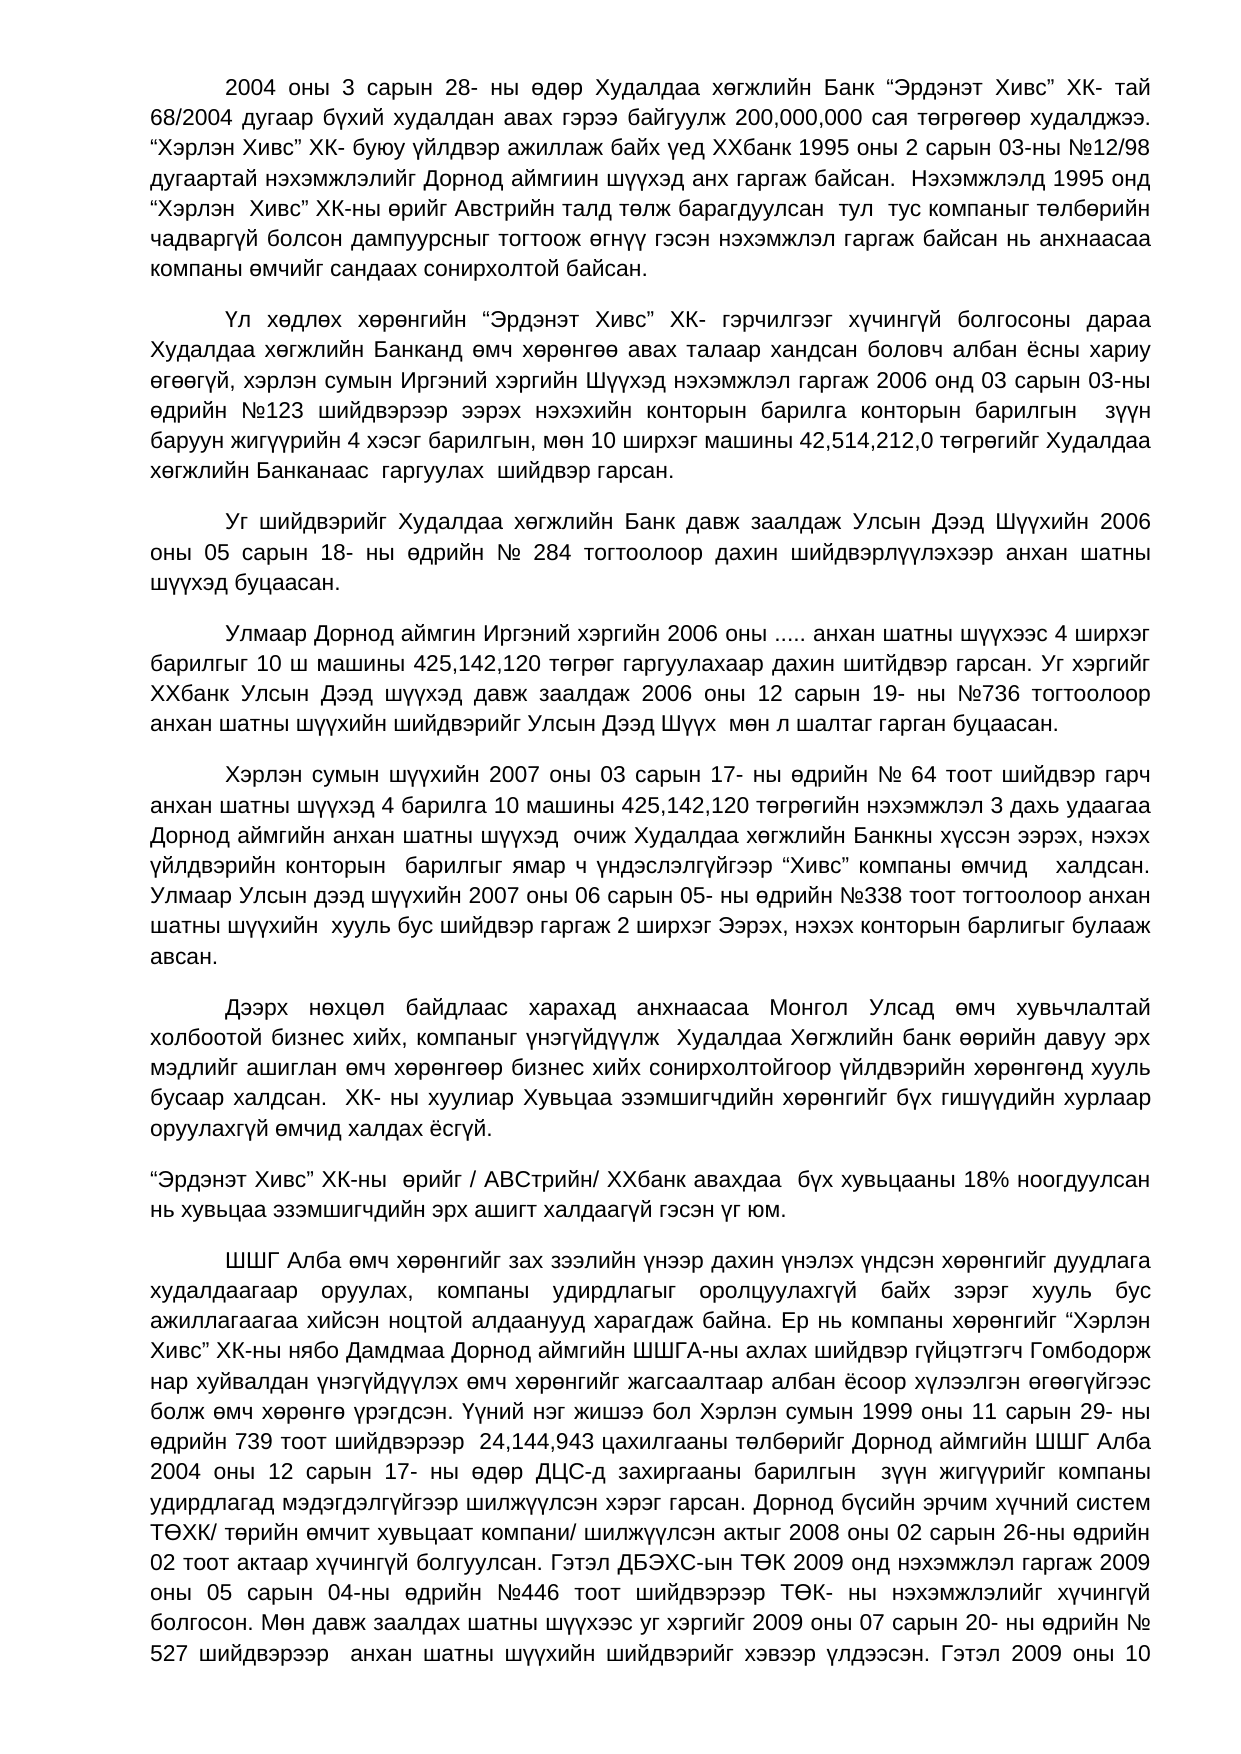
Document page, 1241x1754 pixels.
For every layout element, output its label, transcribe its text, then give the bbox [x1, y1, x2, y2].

text Улмаар Дорнод аймгин Иргэний хэргийн 2006 оны ..... анхан шатны шүүхээс 4 ширхэг барилгыг 10 ш машины 425,142,120 төгрөг гаргуулахаар дахин шитйдвэр гарсан. Уг хэргийг ХХбанк Улсын Дээд шүүхэд давж заалдаж 2006 оны 12 сарын 19- ны №736 тогтоолоор анхан шатны шүүхийн шийдвэрийг Улсын Дээд Шүүх мөн л шалтаг гарган буцаасан. [150, 620, 1152, 737]
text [150, 1247, 1152, 1666]
text 2004 оны 3 сарын 28- ны өдөр Худалдаа хөгжлийн Банк “Эрдэнэт Хивс” ХК- тай 68/2004 дугаар бүхий худалдан авах гэрээ байгуулж 200,000,000 сая төгрөгөөр худалджээ. “Хэрлэн Хивс” ХК- буюу үйлдвэр ажиллаж байх үед ХХбанк 1995 оны 2 сарын 03-ны №12/98 дугаартай нэхэмжлэлийг Дорнод аймгиин шүүхэд анх гаргаж байсан. Нэхэмжлэлд 1995 онд “Хэрлэн Хивс” ХК-ны өрийг Австрийн талд төлж барагдуулсан тул тус компаныг төлбөрийн чадваргүй болсон дампуурсныг тогтоож өгнүү гэсэн нэхэмжлэл гаргаж байсан нь анхнаасаа компаны өмчийг сандаах сонирхолтой байсан. [150, 74, 1152, 281]
text “Эрдэнэт Хивс” ХК-ны өрийг / АВСтрийн/ ХХбанк авахдаа бүх хувьцааны 18% ноогдуулсан нь хувьцаа эзэмшигчдийн эрх ашигт халдаагүй гэсэн үг юм. [150, 1166, 1152, 1222]
text Дээрх нөхцөл байдлаас харахад анхнаасаа Монгол Улсад өмч хувьчлалтай холбоотой бизнес хийх, компаныг үнэгүйдүүлж Худалдаа Хөгжлийн банк өөрийн давуу эрх мэдлийг ашиглан өмч хөрөнгөөр бизнес хийх сонирхолтойгоор үйлдвэрийн хөрөнгөнд хууль бусаар халдсан. ХК- ны хуулиар Хувьцаа эзэмшигчдийн хөрөнгийг бүх гишүүдийн хурлаар оруулахгүй өмчид халдах ёсгүй. [150, 994, 1152, 1141]
text Үл хөдлөх хөрөнгийн “Эрдэнэт Хивс” ХК- гэрчилгээг хүчингүй болгосоны дараа Худалдаа хөгжлийн Банканд өмч хөрөнгөө авах талаар хандсан боловч албан ёсны хариу өгөөгүй, хэрлэн сумын Иргэний хэргийн Шүүхэд нэхэмжлэл гаргаж 2006 онд 03 сарын 03-ны өдрийн №123 шийдвэрээр ээрэх нэхэхийн конторын барилга конторын барилгын зүүн баруун жигүүрийн 4 хэсэг барилгын, мөн 10 ширхэг машины 42,514,212,0 төгрөгийг Худалдаа хөгжлийн Банканаас гаргуулах шийдвэр гарсан. [150, 306, 1152, 483]
text Уг шийдвэрийг Худалдаа хөгжлийн Банк давж заалдаж Улсын Дээд Шүүхийн 2006 оны 05 сарын 18- ны өдрийн № 284 тогтоолоор дахин шийдвэрлүүлэхээр анхан шатны шүүхэд буцаасан. [150, 508, 1152, 595]
text Хэрлэн сумын шүүхийн 2007 оны 03 сарын 17- ны өдрийн № 64 тоот шийдвэр гарч анхан шатны шүүхэд 4 барилга 10 машины 425,142,120 төгрөгийн нэхэмжлэл 3 дахь удаагаа Дорнод аймгийн анхан шатны шүүхэд очиж Худалдаа хөгжлийн Банкны хүссэн ээрэх, нэхэх үйлдвэрийн конторын барилгыг ямар ч үндэслэлгүйгээр “Хивс” компаны өмчид халдсан. Улмаар Улсын дээд шүүхийн 2007 оны 06 сарын 05- ны өдрийн №338 тоот тогтоолоор анхан шатны шүүхийн хууль бус шийдвэр гаргаж 2 ширхэг Ээрэх, нэхэх конторын барлигыг булааж авсан. [150, 761, 1152, 969]
